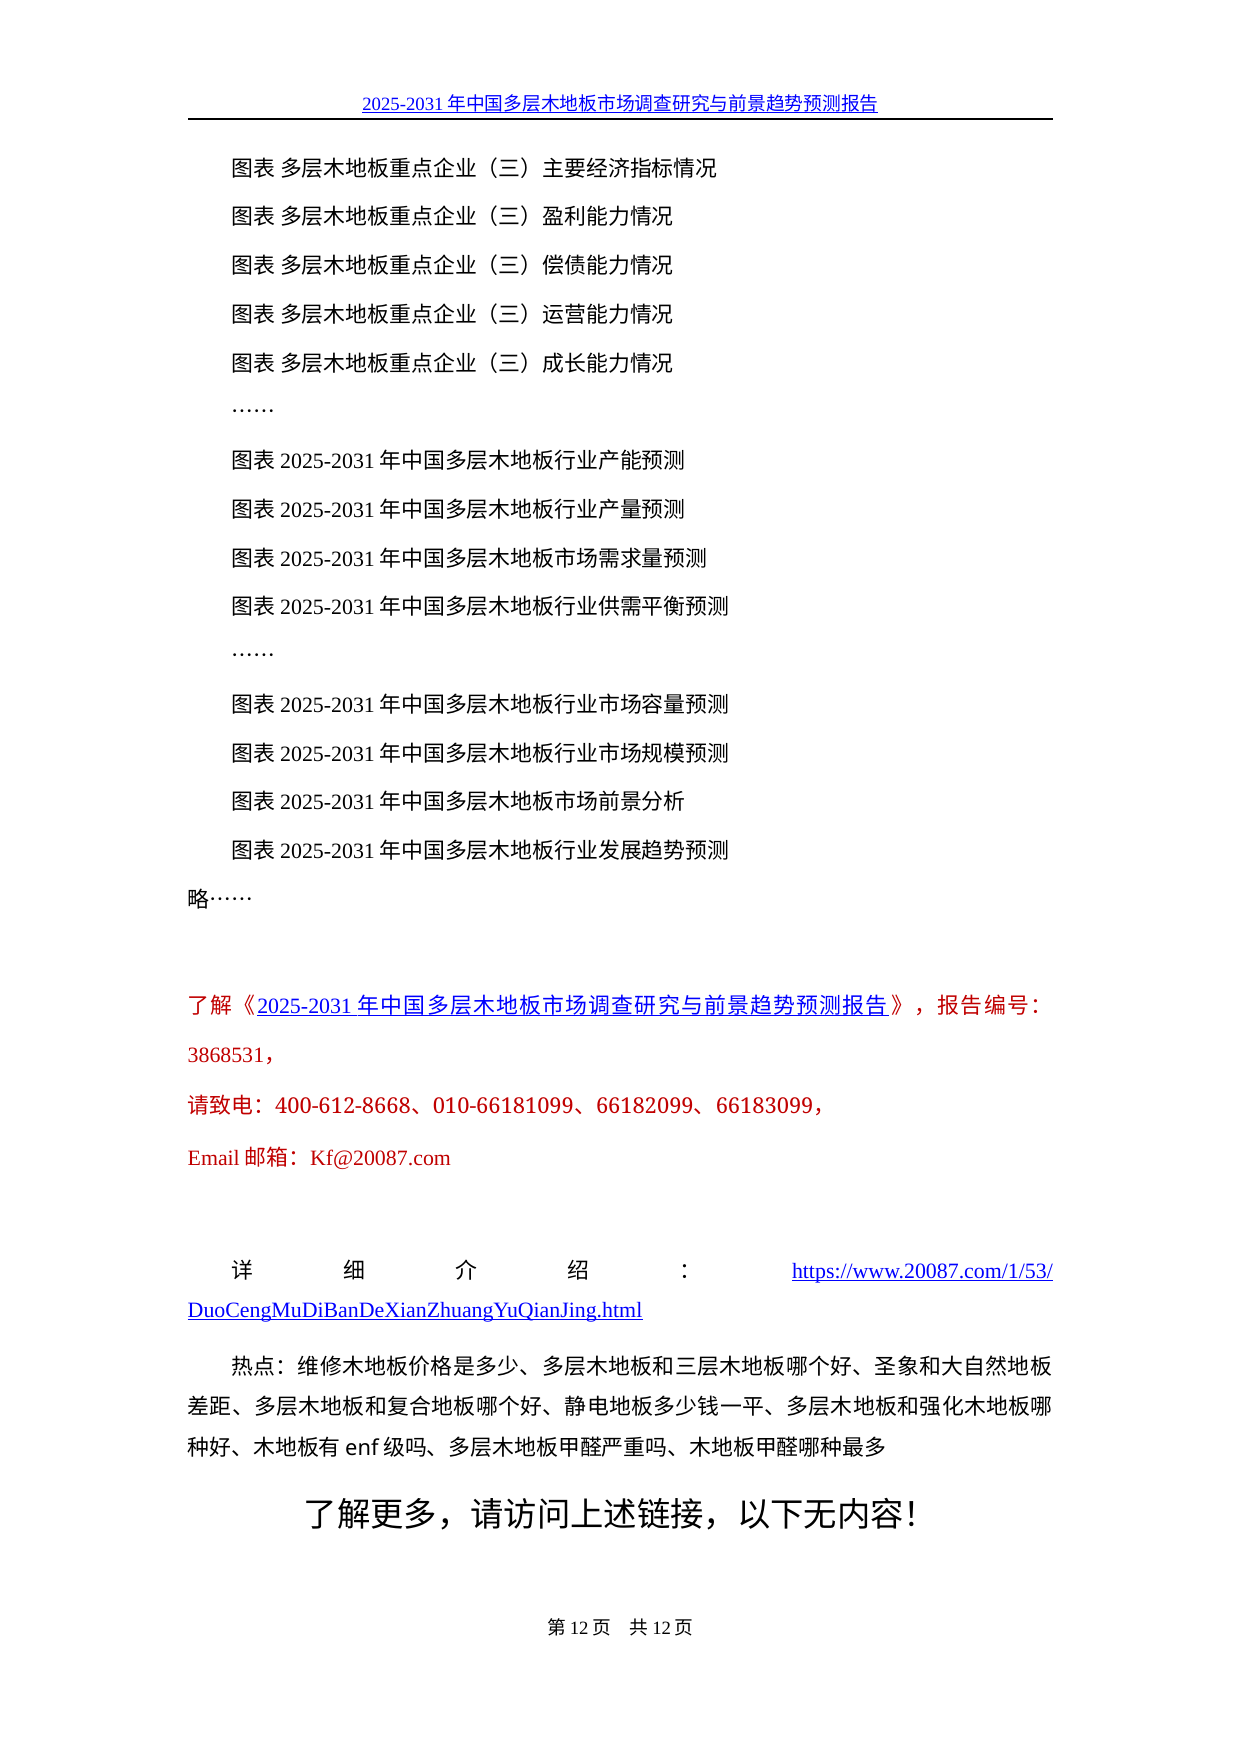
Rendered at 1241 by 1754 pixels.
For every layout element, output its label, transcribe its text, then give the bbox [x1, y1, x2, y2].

title 了解更多，请访问上述链接，以下无内容！ [187, 1479, 1053, 1544]
text 详细介绍：https://www.20087.com/1/53/DuoCengMuDiBanDeXianZhuangYuQianJing.html [187, 1253, 1053, 1326]
text 了解《2025-2031年中国多层木地板市场调查研究与前景趋势预测报告》，报告编号：3868531， [187, 988, 1053, 1069]
text 热点：维修木地板价格是多少、多层木地板和三层木地板哪个好、圣象和大自然地板差距、多层木地板和复合地板哪个好、静电地板多少钱一平、多层木地板和强化木地板哪种好、木地板有enf级吗、多层木地板甲醛严重吗、木地板甲醛哪种最多 [187, 1348, 1053, 1462]
text Email邮箱：Kf@20087.com [187, 1140, 1053, 1172]
text 请致电：400-612-8668、010-66181099、66182099、66183099， [187, 1088, 1053, 1121]
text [187, 150, 1053, 914]
